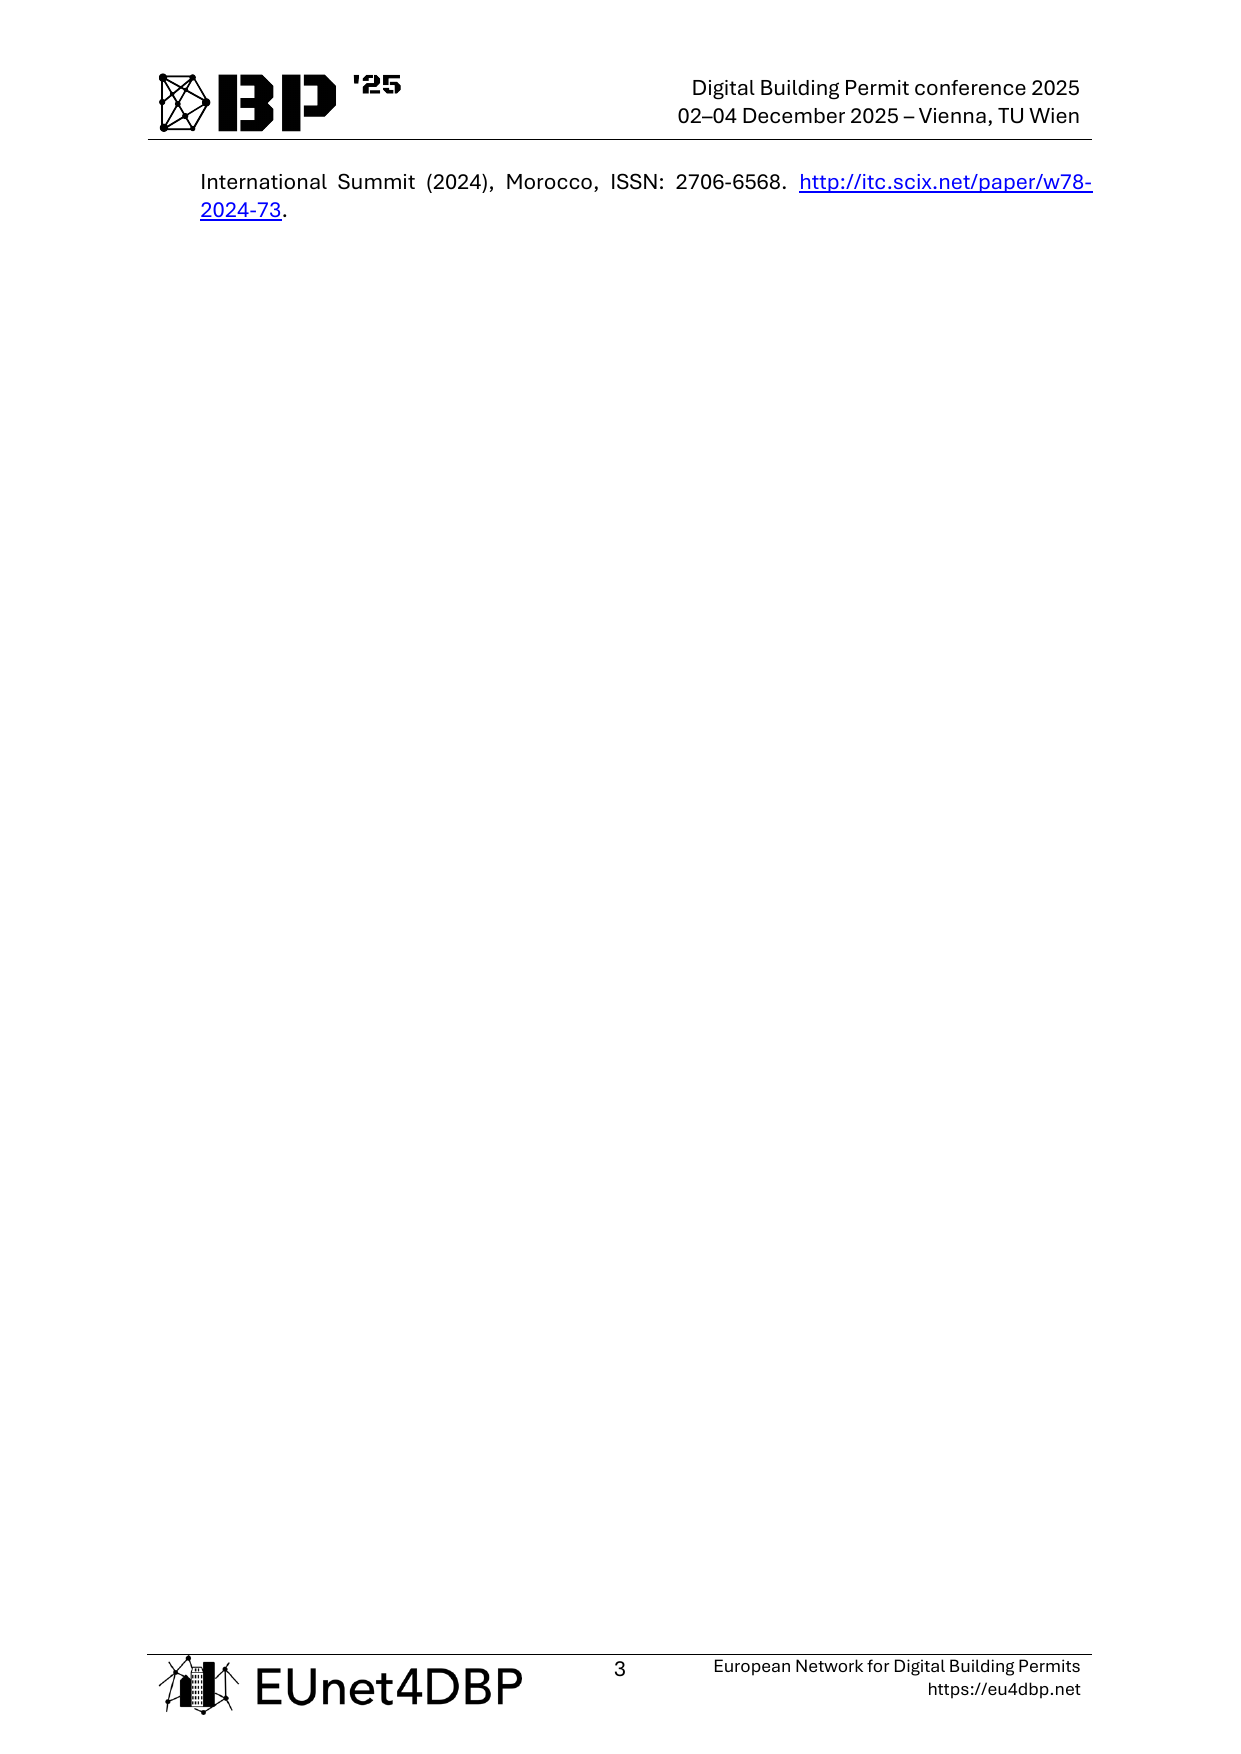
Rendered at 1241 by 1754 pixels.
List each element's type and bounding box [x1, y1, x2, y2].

picture [158, 73, 402, 132]
text [148, 168, 1092, 224]
picture [158, 1655, 522, 1715]
